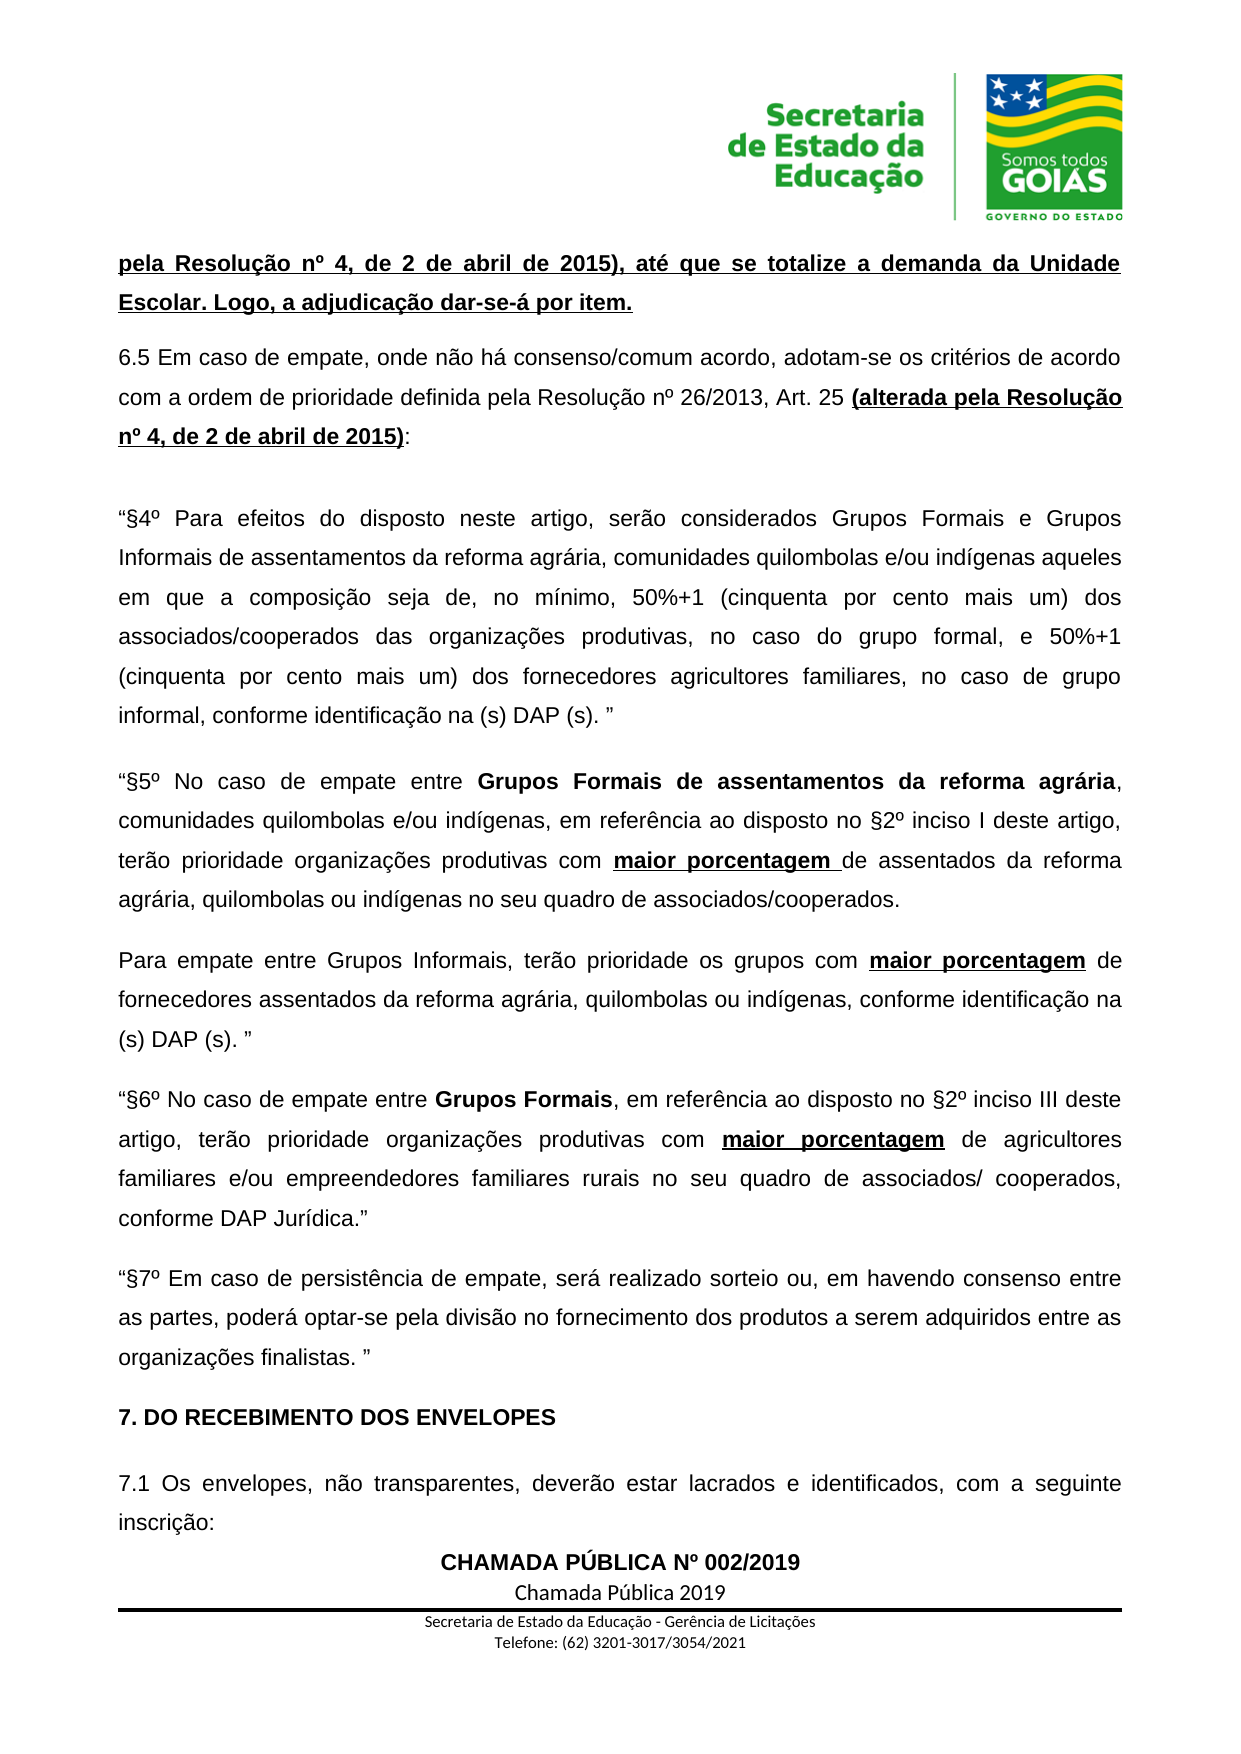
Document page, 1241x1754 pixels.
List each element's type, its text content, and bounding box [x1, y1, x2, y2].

text “§7º Em caso de persistência de empate, será realizado sorteio ou, em havendo consenso entre as partes, poderá optar-se pela divisão no fornecimento dos produtos a serem adquiridos entre as organizações finalistas. ” [118, 1265, 1122, 1370]
text 6.5 Em caso de empate, onde não há consenso/comum acordo, adotam-se os critérios de acordo com a ordem de prioridade definida pela Resolução nº 26/2013, Art. 25 (alterada pela Resolução nº 4, de 2 de abril de 2015): [118, 344, 1122, 450]
text “§5º No caso de empate entre Grupos Formais de assentamentos da reforma agrária, comunidades quilombolas e/ou indígenas, em referência ao disposto no §2º inciso I deste artigo, terão prioridade organizações produtivas com maior porcentagem de assentados da reforma agrária, quilombolas ou indígenas no seu quadro de associados/cooperados. [118, 768, 1122, 913]
text Para empate entre Grupos Informais, terão prioridade os grupos com maior porcentagem de fornecedores assentados da reforma agrária, quilombolas ou indígenas, conforme identificação na (s) DAP (s). ” [118, 947, 1122, 1052]
subtitle “§4º Para efeitos do disposto neste artigo, serão considerados Grupos Formais e Grupos Informais de assentamentos da reforma agrária, comunidades quilombolas e/ou indígenas aqueles em que a composição seja de, no mínimo, 50%+1 (cinquenta por cento mais um) dos associados/cooperados das organizações produtivas, no caso do grupo formal, e 50%+1 (cinquenta por cento mais um) dos fornecedores agricultores familiares, no caso de grupo informal, conforme identificação na (s) DAP (s). ” [118, 505, 1122, 728]
text 7.1 Os envelopes, não transparentes, deverão estar lacrados e identificados, com a seguinte inscrição: [118, 1470, 1122, 1536]
text CHAMADA PÚBLICA Nº 002/2019 [118, 1549, 1122, 1575]
text 7. DO RECEBIMENTO DOS ENVELOPES [118, 1404, 1122, 1430]
picture [727, 73, 1123, 222]
text “§6º No caso de empate entre Grupos Formais, em referência ao disposto no §2º inciso III deste artigo, terão prioridade organizações produtivas com maior porcentagem de agricultores familiares e/ou empreendedores familiares rurais no seu quadro de associados/ cooperados, conforme DAP Jurídica.” [118, 1086, 1122, 1231]
